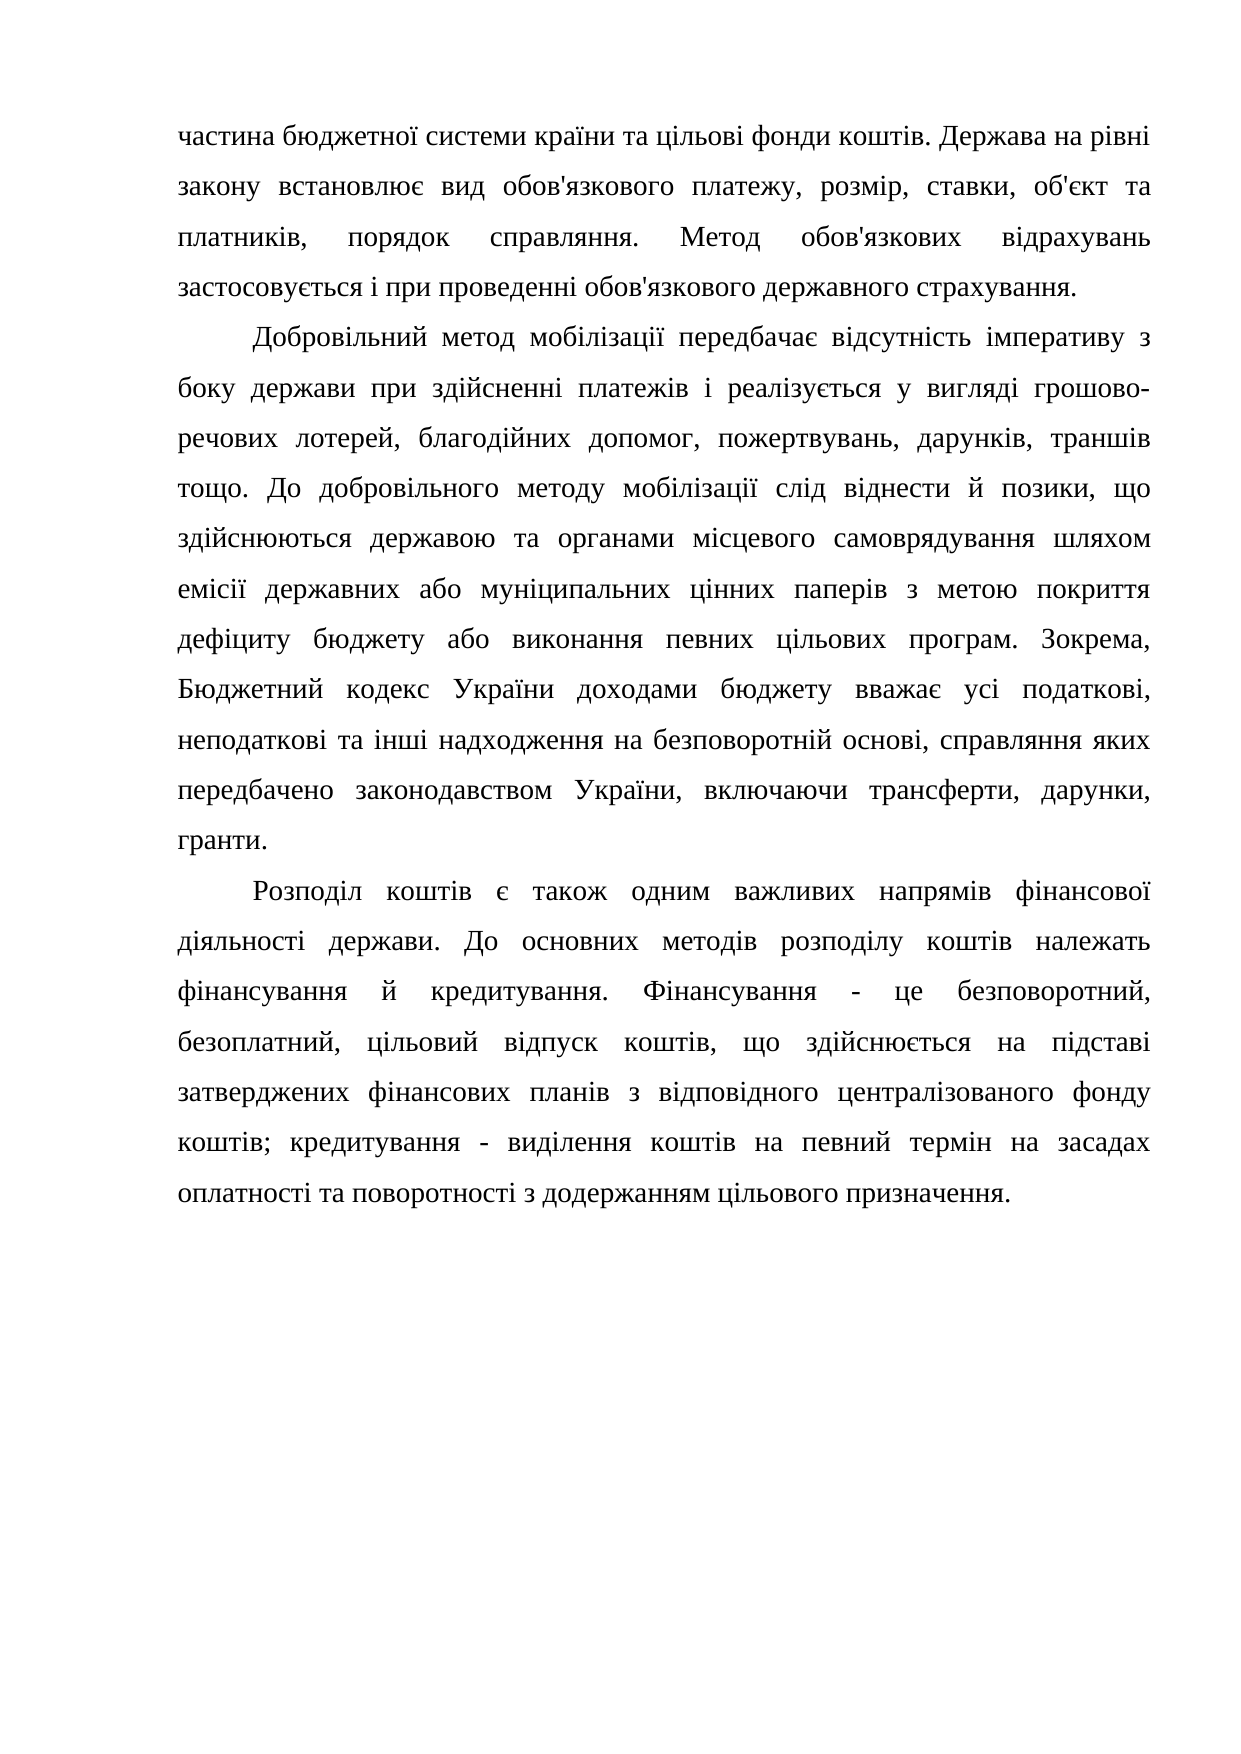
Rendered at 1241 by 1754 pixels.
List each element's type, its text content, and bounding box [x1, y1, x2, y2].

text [177, 118, 1152, 303]
text Розподіл коштів є також одним важливих напрямів фінансової діяльності держави. До основних методів розподілу коштів належать фінансування й кредитування. Фінансування - це безповоротний, безоплатний, цільовий відпуск коштів, що здійснюється на підставі затверджених фінансових планів з відповідного централізованого фонду коштів; кредитування - виділення коштів на певний термін на засадах оплатності та поворотності з додержанням цільового призначення. [177, 873, 1152, 1208]
text Добровільний метод мобілізації передбачає відсутність імперативу з боку держави при здійсненні платежів і реалізується у вигляді грошово-речових лотерей, благодійних допомог, пожертвувань, дарунків, траншів тощо. До добровільного методу мобілізації слід віднести й позики, що здійснюються державою та органами місцевого самоврядування шляхом емісії державних або муніципальних цінних паперів з метою покриття дефіциту бюджету або виконання певних цільових програм. Зокрема, Бюджетний кодекс України доходами бюджету вважає усі податкові, неподаткові та інші надходження на безповоротній основі, справляння яких передбачено законодавством України, включаючи трансферти, дарунки, гранти. [177, 319, 1152, 856]
